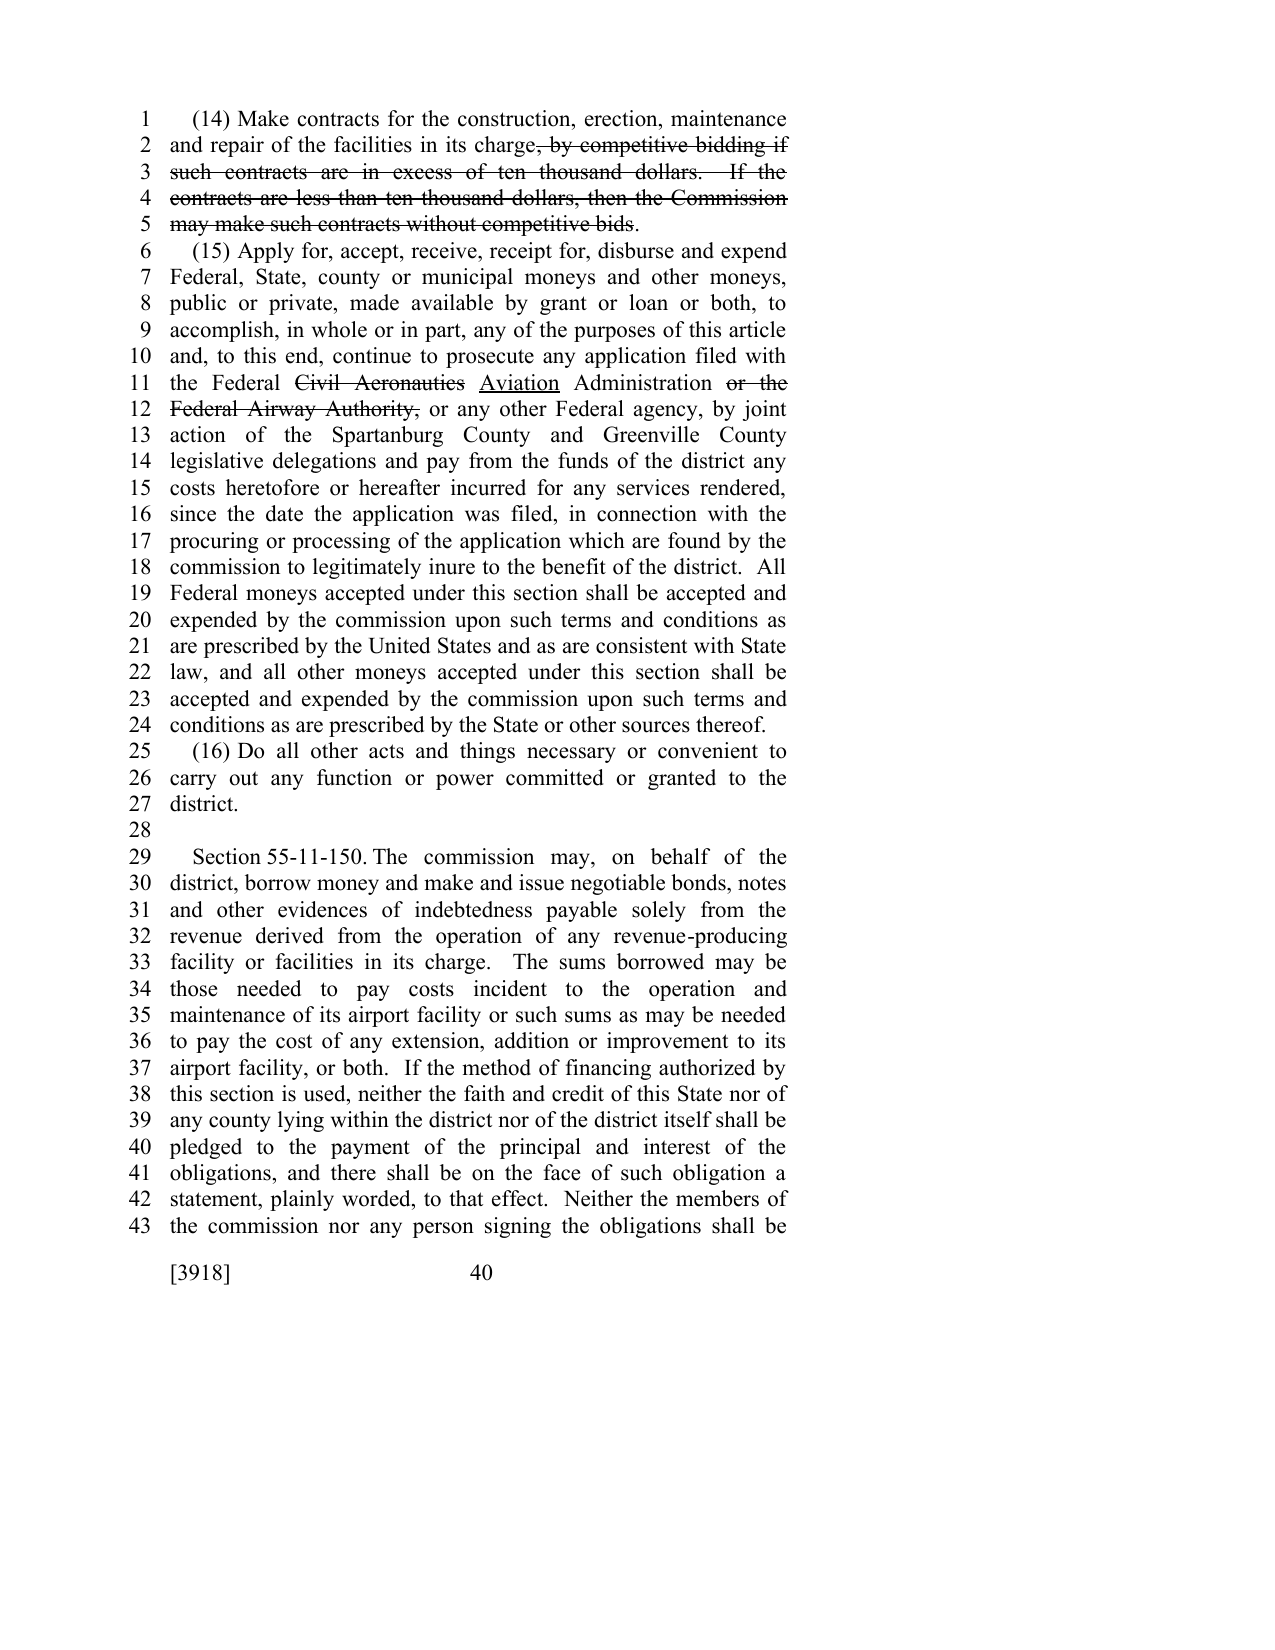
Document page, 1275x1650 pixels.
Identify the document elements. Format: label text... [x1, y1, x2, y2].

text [169, 843, 787, 1238]
text (14) Make contracts for the construction, erection, maintenance and repair of the facilities in its charge, by competitive bidding if such contracts are in excess of ten thousand dollars. If the contracts are less than ten thousand dollars, then the Commission may make such contracts without competitive bids. [169, 105, 787, 172]
text (15) Apply for, accept, receive, receipt for, disburse and expend Federal, State, county or municipal moneys and other moneys, public or private, made available by grant or loan or both, to accomplish, in whole or in part, any of the purposes of this article and, to this end, continue to prosecute any application filed with the Federal Civil Aeronautics Aviation Administration or the Federal Airway Authority, or any other Federal agency, by joint action of the Spartanburg County and Greenville County legislative delegations and pay from the funds of the district any costs heretofore or hereafter incurred for any services rendered, since the date the application was filed, in connection with the procuring or processing of the application which are found by the commission to legitimately inure to the benefit of the district. All Federal moneys accepted under this section shall be accepted and expended by the commission upon such terms and conditions as are prescribed by the United States and as are consistent with State law, and all other moneys accepted under this section shall be accepted and expended by the commission upon such terms and conditions as are prescribed by the State or other sources thereof. [169, 237, 787, 737]
text (16) Do all other acts and things necessary or convenient to carry out any function or power committed or granted to the district. [169, 737, 787, 817]
text (14) Make contracts for the construction, erection, maintenance and repair of the facilities in its charge, by competitive bidding if such contracts are in excess of ten thousand dollars. If the contracts are less than ten thousand dollars, then the Commission may make such contracts without competitive bids. [169, 199, 787, 237]
